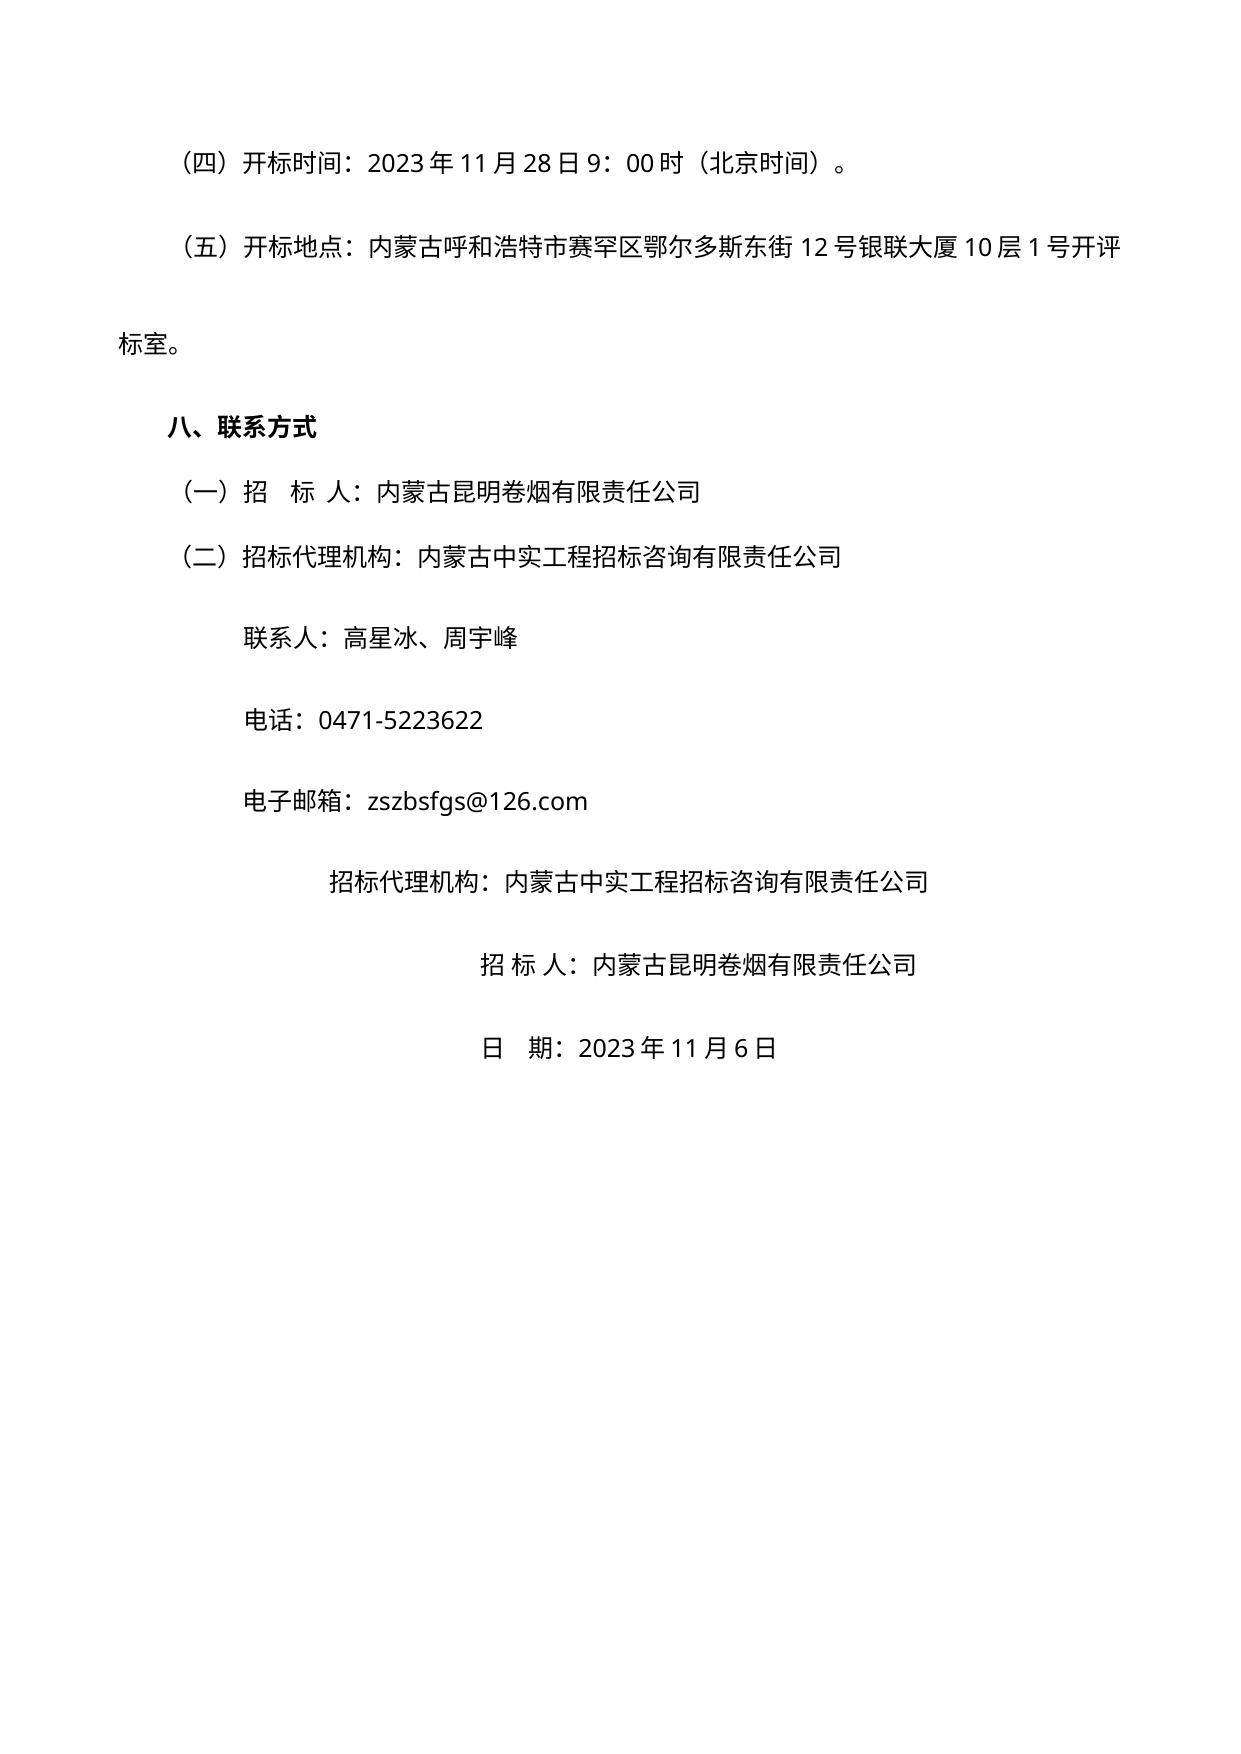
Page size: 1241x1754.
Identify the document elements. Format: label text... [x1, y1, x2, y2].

text 联系人：高星冰、周宇峰 [118, 604, 1122, 669]
text （五）开标地点：内蒙古呼和浩特市赛罕区鄂尔多斯东街12号银联大厦10层1号开评标室。 [118, 213, 1122, 375]
text 招标代理机构：内蒙古中实工程招标咨询有限责任公司 [118, 848, 1122, 913]
text 电子邮箱：zszbsfgs@126.com [118, 767, 1122, 832]
text 日 期：2023年11月6日 [118, 1014, 1122, 1079]
text （一）招 标 人：内蒙古昆明卷烟有限责任公司 [118, 458, 1122, 523]
text 招 标 人：内蒙古昆明卷烟有限责任公司 [118, 931, 1122, 996]
text （四）开标时间：2023年11月28日9：00时（北京时间）。 [118, 129, 1122, 194]
text 八、联系方式 [118, 393, 1122, 458]
text 电话：0471-5223622 [118, 686, 1122, 751]
text （二）招标代理机构：内蒙古中实工程招标咨询有限责任公司 [118, 523, 1122, 588]
